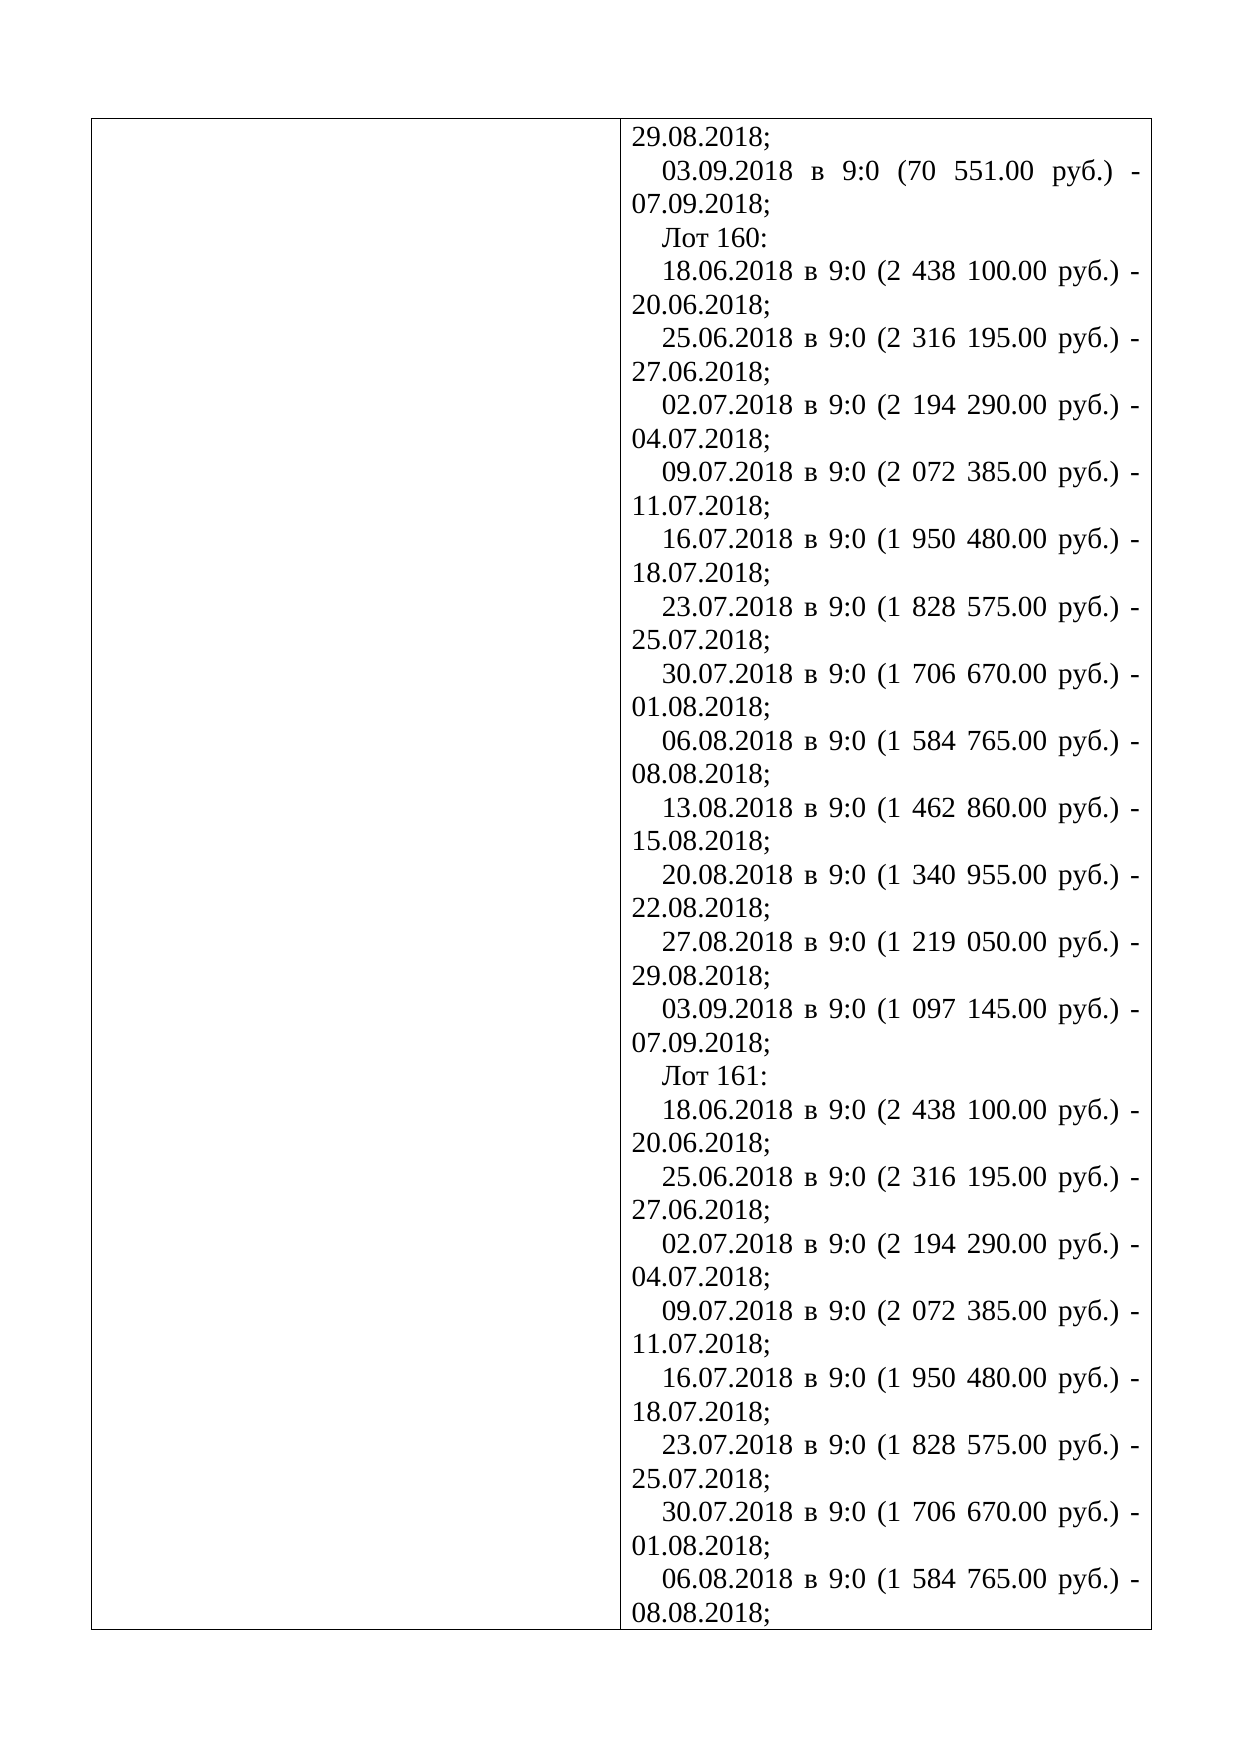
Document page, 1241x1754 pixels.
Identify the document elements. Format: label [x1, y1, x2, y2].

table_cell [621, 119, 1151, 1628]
table_cell [92, 119, 620, 1628]
